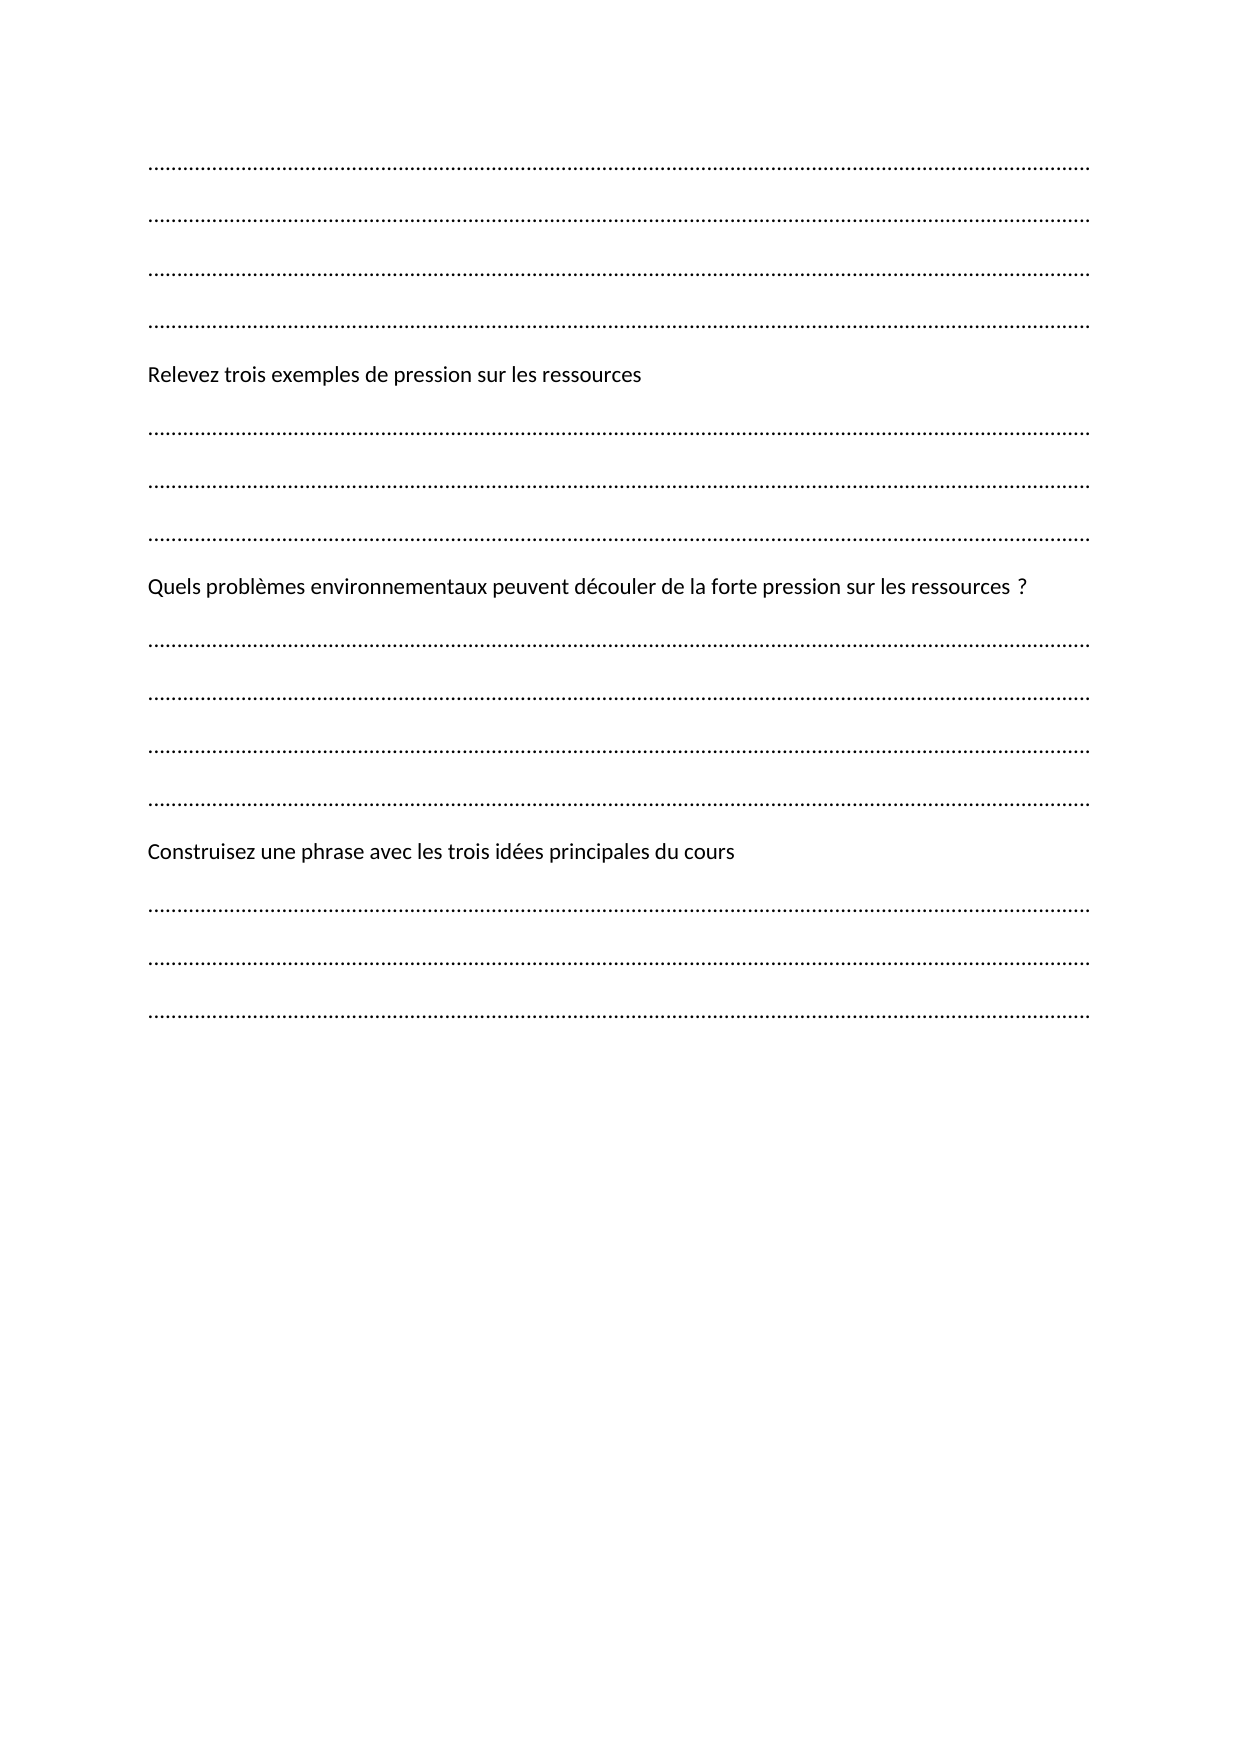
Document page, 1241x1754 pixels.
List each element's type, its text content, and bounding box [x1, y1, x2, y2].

text Quels problèmes environnementaux peuvent découler de la forte pression sur les ressources ? [148, 572, 1093, 600]
text Construisez une phrase avec les trois idées principales du cours [148, 837, 1093, 865]
text Relevez trois exemples de pression sur les ressources [148, 360, 1093, 388]
